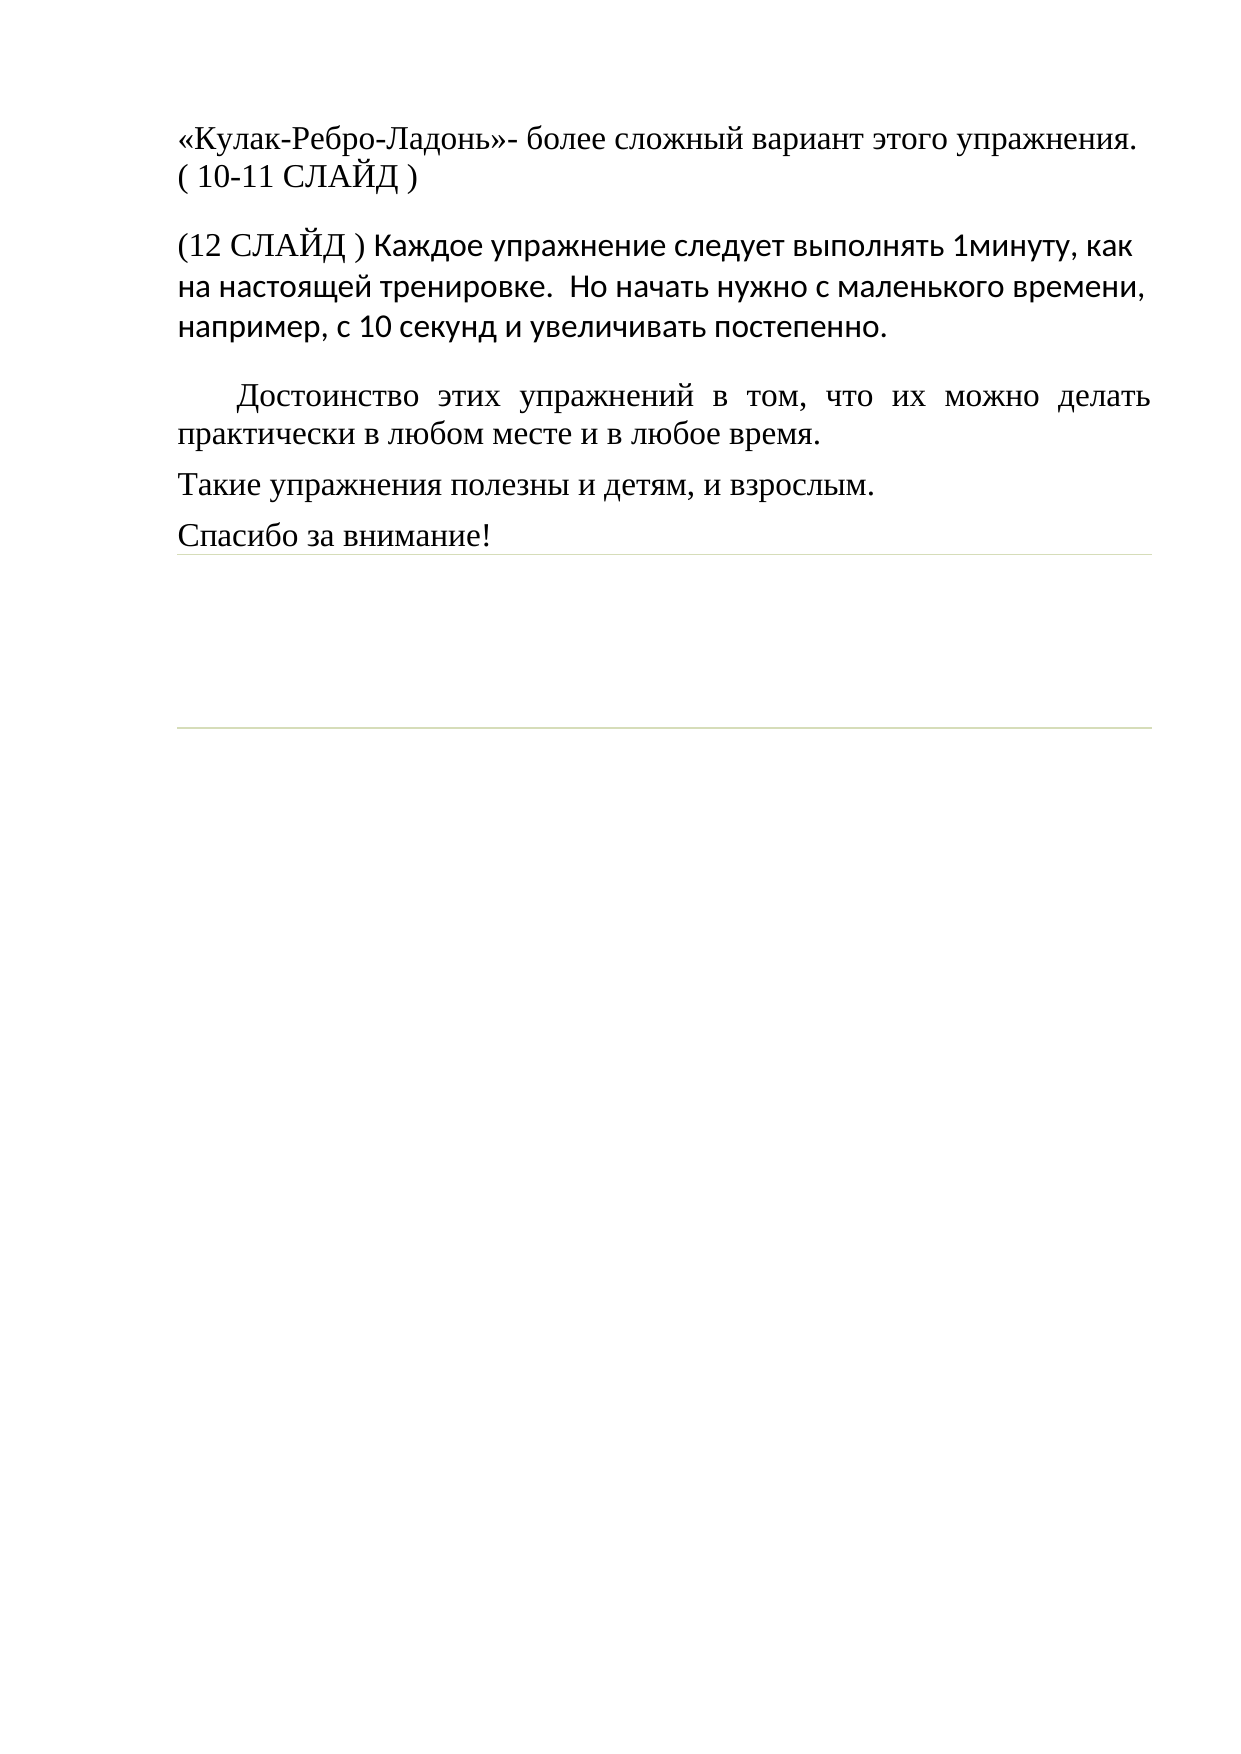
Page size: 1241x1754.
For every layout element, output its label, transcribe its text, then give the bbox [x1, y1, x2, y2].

text Достоинство этих упражнений в том, что их можно делать практически в любом месте и в любое время. [177, 375, 1152, 452]
text Такие упражнения полезны и детям, и взрослым. [177, 464, 1152, 503]
text «Кулак-Ребро-Ладонь»- более сложный вариант этого упражнения. ( 10-11 СЛАЙД ) [177, 118, 1152, 195]
text Спасибо за внимание! [177, 515, 1152, 554]
text (12 СЛАЙД ) Каждое упражнение следует выполнять 1минуту, как на настоящей тренировке. Но начать нужно с маленького времени, например, с 10 секунд и увеличивать постепенно. [177, 224, 1152, 346]
